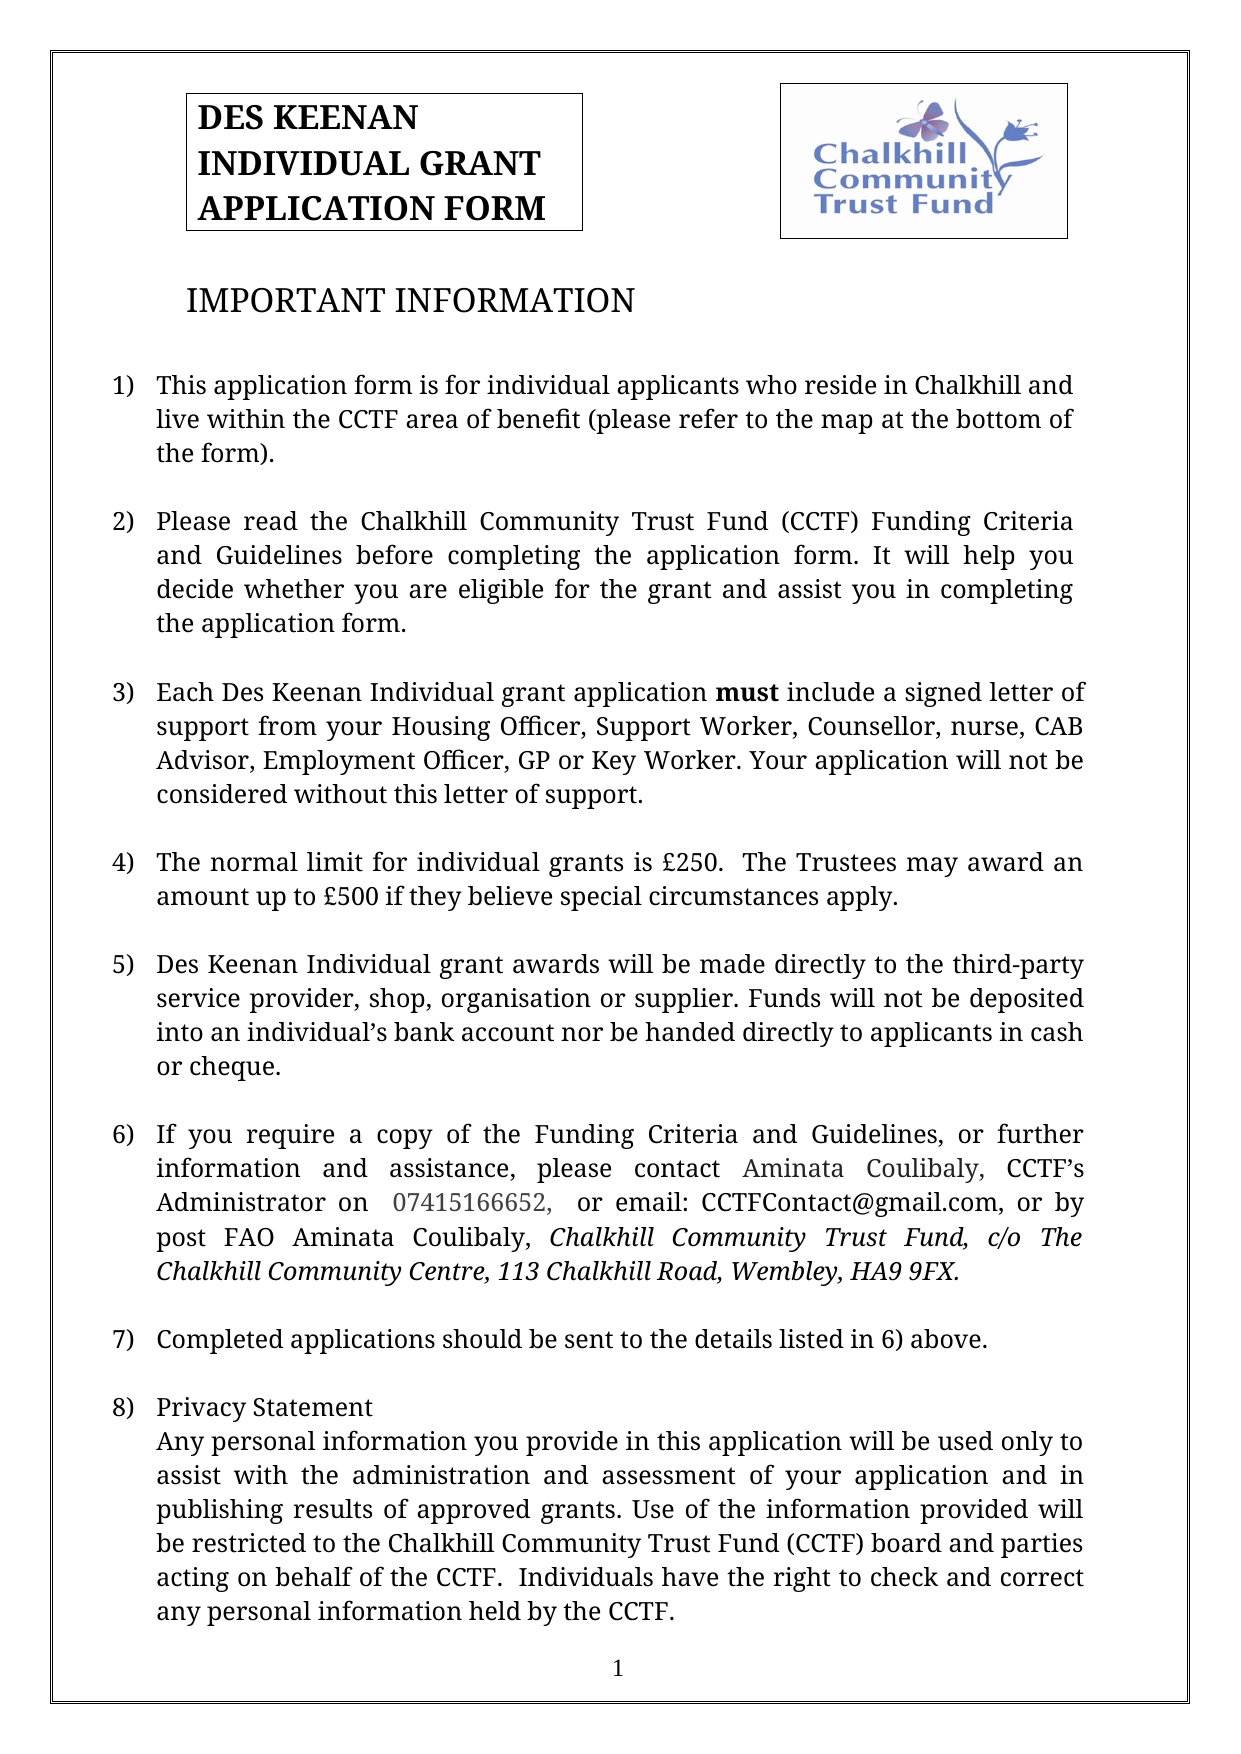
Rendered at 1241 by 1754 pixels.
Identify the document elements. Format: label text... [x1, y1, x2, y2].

list Each Des Keenan Individual grant application must include a signed letter of support from your Housing Officer, Support Worker, Counsellor, nurse, CAB Advisor, Employment Officer, GP or Key Worker. Your application will not be considered without this letter of support. [112, 674, 1085, 810]
list If you require a copy of the Funding Criteria and Guidelines, or further information and assistance, please contact Aminata Coulibaly, CCTF’s Administrator on 07415166652, or email: CCTFContact@gmail.com, or by post FAO Aminata Coulibaly, Chalkhill Community Trust Fund, c/o The Chalkhill Community Centre, 113 Chalkhill Road, Wembley, HA9 9FX. [112, 1117, 1085, 1287]
list Privacy Statement [112, 1389, 1085, 1423]
text Any personal information you provide in this application will be used only to assist with the administration and assessment of your application and in publishing results of approved grants. Use of the information provided will be restricted to the Chalkhill Community Trust Fund (CCTF) board and parties acting on behalf of the CCTF. Individuals have the right to check and correct any personal information held by the CCTF. [112, 1423, 1085, 1628]
list Completed applications should be sent to the details listed in 6) above. [112, 1321, 1085, 1355]
list This application form is for individual applicants who reside in Chalkhill and live within the CCTF area of benefit (please refer to the map at the bottom of the form). [112, 368, 1075, 470]
list The normal limit for individual grants is £250. The Trustees may award an amount up to £500 if they believe special circumstances apply. [112, 844, 1085, 913]
picture [781, 84, 1067, 238]
list Des Keenan Individual grant awards will be made directly to the third-party service provider, shop, organisation or supplier. Funds will not be deposited into an individual’s bank account nor be handed directly to applicants in cash or cheque. [112, 947, 1085, 1083]
list Please read the Chalkhill Community Trust Fund (CCTF) Funding Criteria and Guidelines before completing the application form. It will help you decide whether you are eligible for the grant and assist you in completing the application form. [112, 504, 1075, 640]
table_header DES KEENAN INDIVIDUAL GRANT APPLICATION FORM [187, 94, 582, 230]
text IMPORTANT INFORMATION [186, 277, 1122, 322]
